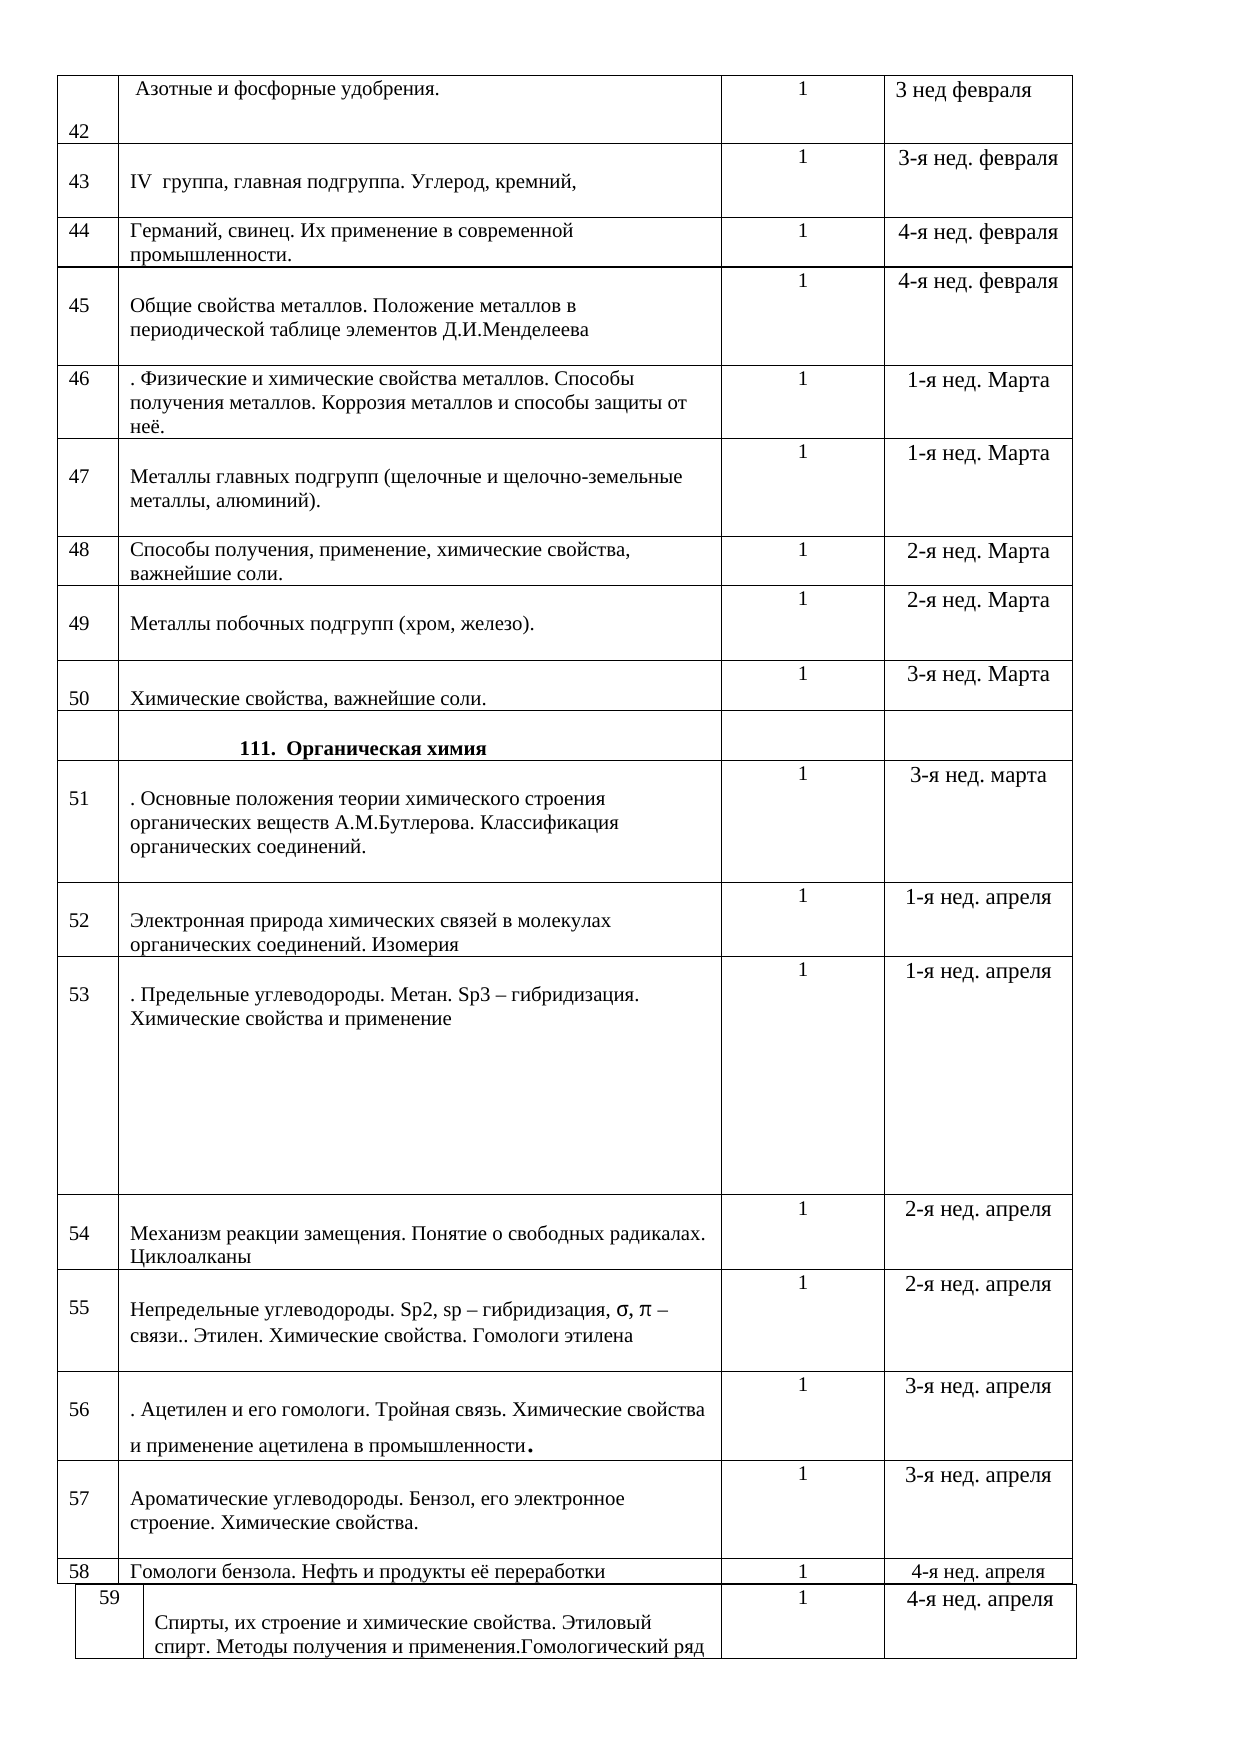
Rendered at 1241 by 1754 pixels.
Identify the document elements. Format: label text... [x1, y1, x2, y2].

table_cell 45 [58, 268, 118, 365]
table_cell 54 [58, 1195, 118, 1268]
table_cell Химические свойства, важнейшие соли. [119, 661, 721, 709]
table_header Азотные и фосфорные удобрения. [119, 76, 721, 143]
table_cell 46 [58, 366, 118, 438]
table_cell 1-я нед. Марта [885, 439, 1072, 536]
table_cell 1 [722, 218, 884, 266]
table_cell 4-я нед. апреля [885, 1559, 1072, 1583]
table_cell Непредельные углеводороды. Sp2, sp – гибридизация, σ, π – связи.. Этилен. Химические свойства. Гомологи этилена [119, 1270, 721, 1371]
table_cell Германий, свинец. Их применение в современной промышленности. [119, 218, 721, 266]
table_header 3 нед февраля [885, 76, 1072, 143]
table_cell 1 [722, 537, 884, 585]
table_cell 2-я нед. Марта [885, 537, 1072, 585]
table_cell 48 [58, 537, 118, 585]
table_cell 1-я нед. Марта [885, 366, 1072, 438]
table_cell 53 [58, 957, 118, 1194]
table_header 4-я нед. апреля [885, 1585, 1076, 1658]
table_cell Ароматические углеводороды. Бензол, его электронное строение. Химические свойства. [119, 1461, 721, 1558]
table_header 42 [58, 76, 118, 143]
table_cell 49 [58, 586, 118, 659]
table_cell 1 [722, 1461, 884, 1558]
table_cell 2-я нед. Марта [885, 586, 1072, 659]
table_cell Общие свойства металлов. Положение металлов в периодической таблице элементов Д.И.Менделеева [119, 268, 721, 365]
table_cell 4-я нед. февраля [885, 218, 1072, 266]
table_cell 1 [722, 761, 884, 882]
table_cell Гомологи бензола. Нефть и продукты её переработки [119, 1559, 721, 1583]
table_cell . Предельные углеводороды. Метан. Sp3 – гибридизация. Химические свойства и применение [119, 957, 721, 1194]
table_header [144, 1585, 721, 1658]
table_cell 111. Органическая химия [119, 711, 721, 760]
table_cell 4-я нед. февраля [885, 268, 1072, 365]
table_cell Способы получения, применение, химические свойства, важнейшие соли. [119, 537, 721, 585]
table_cell 1 [722, 1559, 884, 1583]
table_cell 52 [58, 883, 118, 956]
table_cell Металлы главных подгрупп (щелочные и щелочно-земельные металлы, алюминий). [119, 439, 721, 536]
table_cell [885, 711, 1072, 760]
table_cell [722, 711, 884, 760]
table_cell 1 [722, 1372, 884, 1459]
table_cell 3-я нед. февраля [885, 144, 1072, 217]
table_cell 1-я нед. апреля [885, 957, 1072, 1194]
table_cell IV группа, главная подгруппа. Углерод, кремний, [119, 144, 721, 217]
table_cell 1 [722, 366, 884, 438]
table_cell 1 [722, 586, 884, 659]
table_cell 58 [58, 1559, 118, 1583]
table_cell 1 [722, 957, 884, 1194]
table_cell 1 [722, 1270, 884, 1371]
table_cell 43 [58, 144, 118, 217]
table_cell 55 [58, 1270, 118, 1371]
table_cell 56 [58, 1372, 118, 1459]
table_cell Механизм реакции замещения. Понятие о свободных радикалах. Циклоалканы [119, 1195, 721, 1268]
table_cell 2-я нед. апреля [885, 1195, 1072, 1268]
table_cell [58, 711, 118, 760]
table_cell . Основные положения теории химического строения органических веществ А.М.Бутлерова. Классификация органических соединений. [119, 761, 721, 882]
table_cell 50 [58, 661, 118, 709]
table_cell 1 [722, 268, 884, 365]
table_cell 3-я нед. Марта [885, 661, 1072, 709]
table_cell 1 [722, 661, 884, 709]
table_cell 51 [58, 761, 118, 882]
table_cell 1 [722, 439, 884, 536]
table_cell . Физические и химические свойства металлов. Способы получения металлов. Коррозия металлов и способы защиты от неё. [119, 366, 721, 438]
table_cell 1 [722, 144, 884, 217]
table_cell 1-я нед. апреля [885, 883, 1072, 956]
table_cell 2-я нед. апреля [885, 1270, 1072, 1371]
table_header 1 [722, 76, 884, 143]
table_cell 3-я нед. апреля [885, 1461, 1072, 1558]
table_cell 3-я нед. апреля [885, 1372, 1072, 1459]
table_cell 3-я нед. марта [885, 761, 1072, 882]
table_cell 44 [58, 218, 118, 266]
table_header 1 [722, 1585, 884, 1658]
table_header 59 [76, 1585, 143, 1658]
table_cell 1 [722, 1195, 884, 1268]
table_cell 57 [58, 1461, 118, 1558]
table_cell Металлы побочных подгрупп (хром, железо). [119, 586, 721, 659]
table_cell Электронная природа химических связей в молекулах органических соединений. Изомерия [119, 883, 721, 956]
table_cell . Ацетилен и его гомологи. Тройная связь. Химические свойства и применение ацетилена в промышленности. [119, 1372, 721, 1459]
table_cell 47 [58, 439, 118, 536]
table_cell 1 [722, 883, 884, 956]
